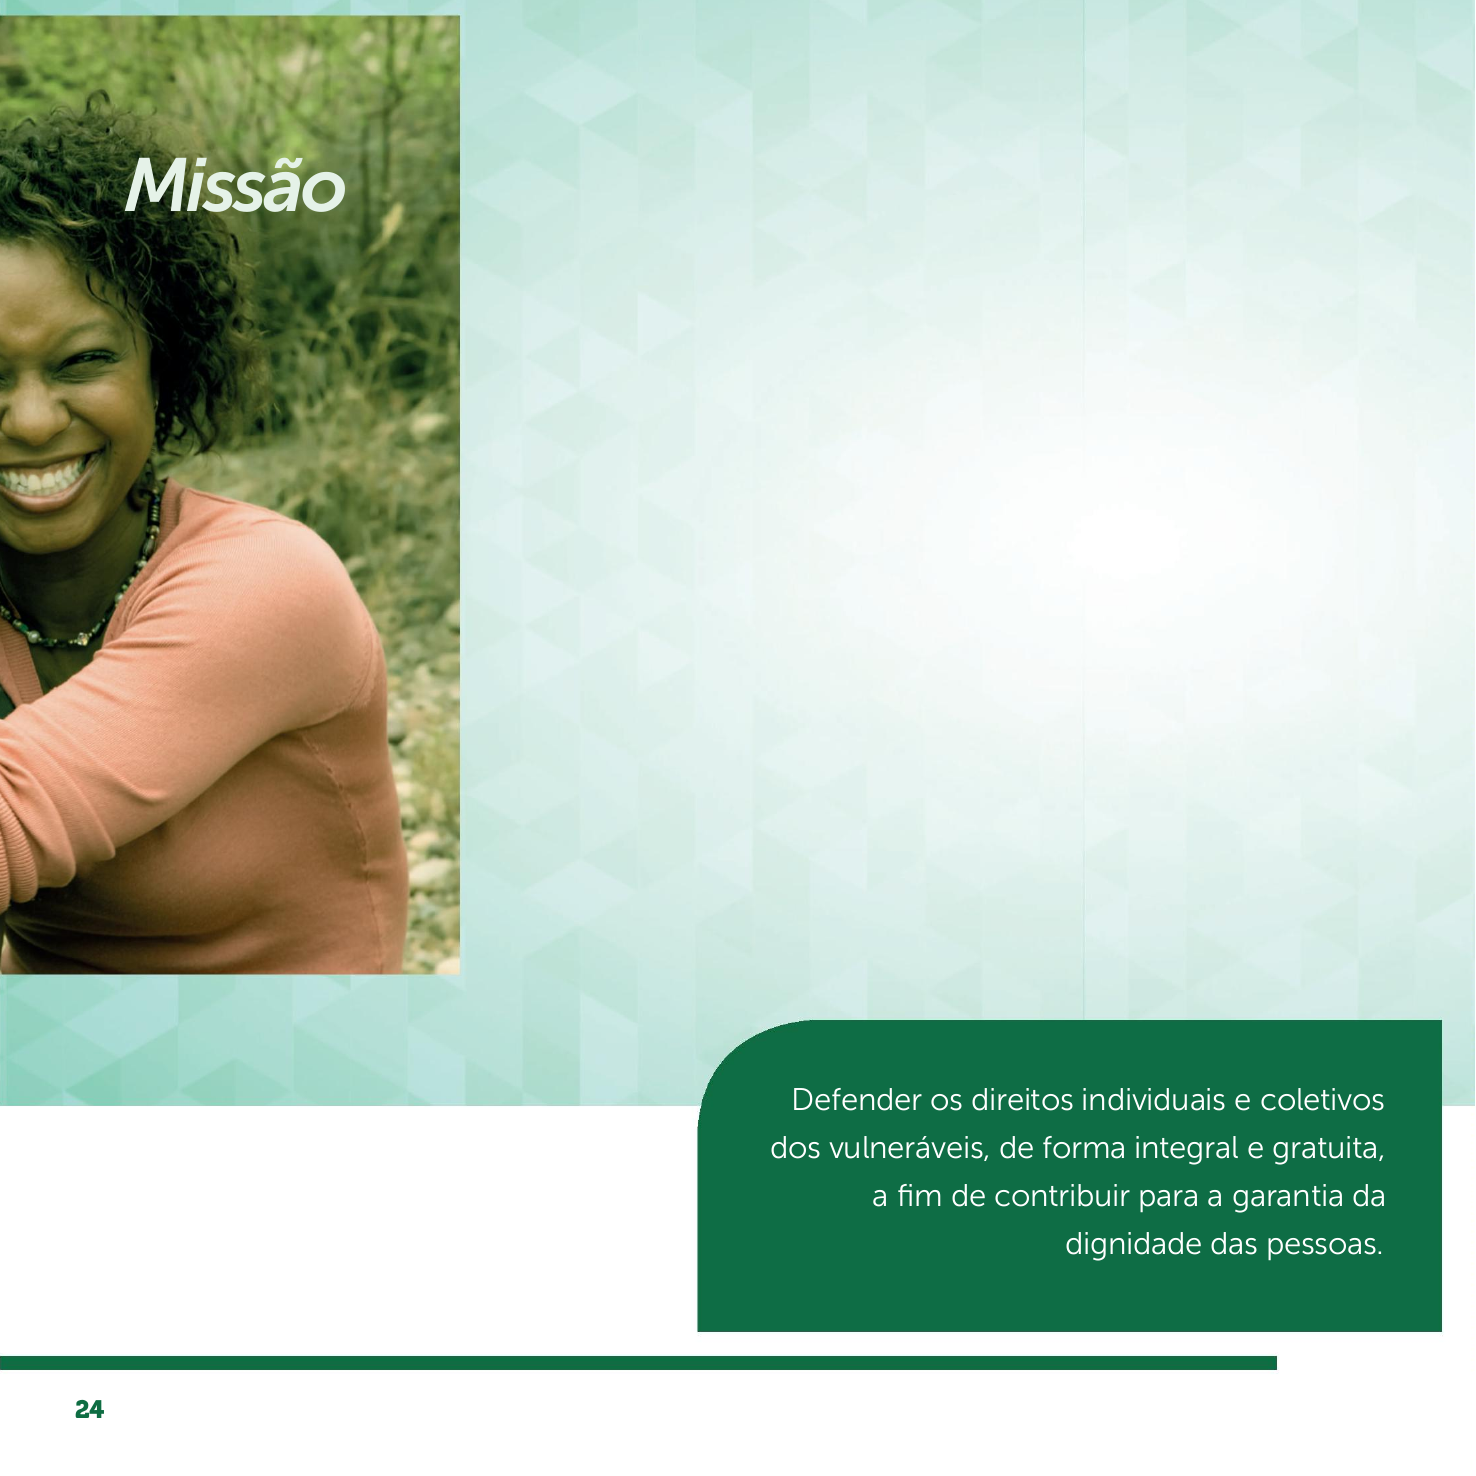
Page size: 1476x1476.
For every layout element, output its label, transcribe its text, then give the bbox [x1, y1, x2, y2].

text a ﬁm de contribuir para a garantia da [872, 1179, 1409, 1213]
text Missão [124, 145, 389, 229]
text dos vulneráveis, de forma integral e gratuita, [770, 1131, 1409, 1165]
text 24 [75, 1396, 130, 1425]
text Defender os direitos individuais e coletivos [792, 1083, 1409, 1117]
text dignidade das pessoas. [1065, 1227, 1409, 1261]
picture [0, 0, 1475, 1475]
